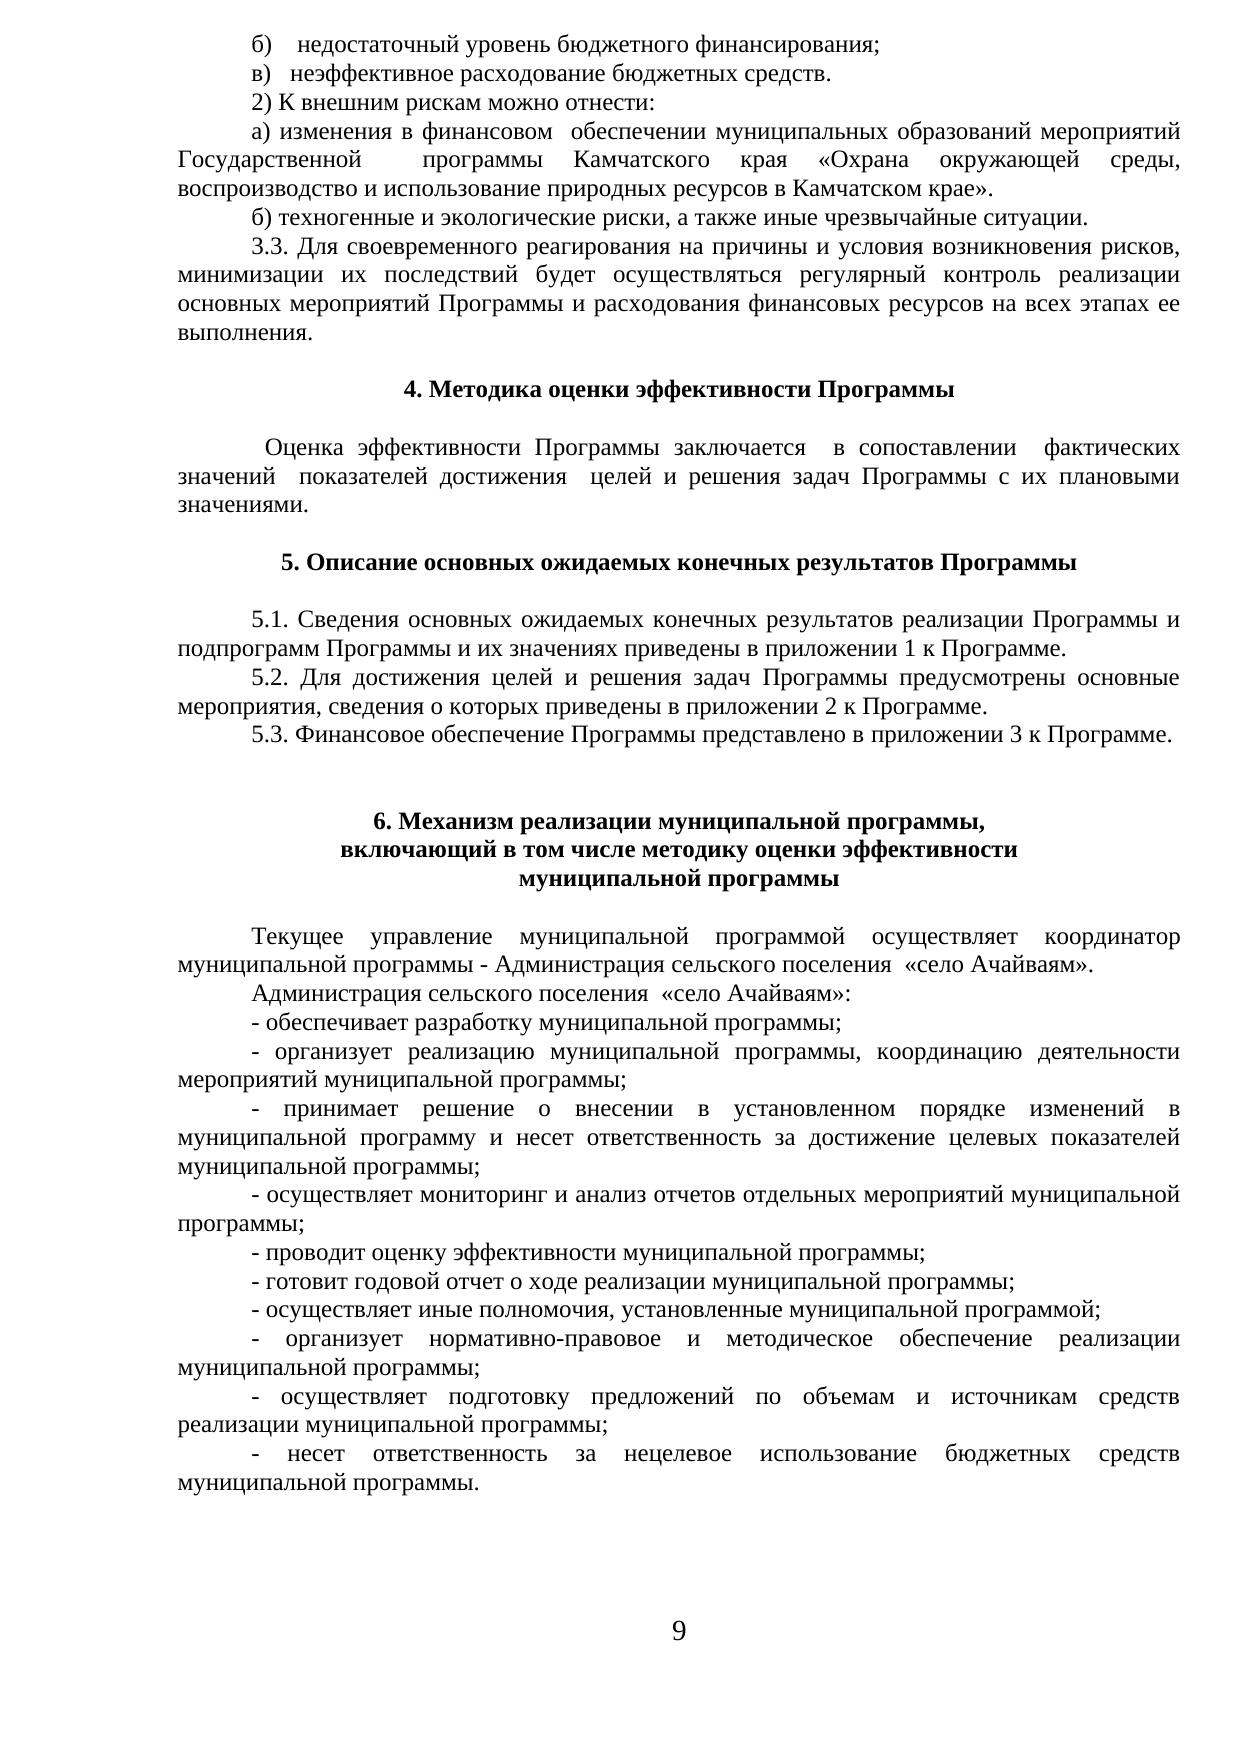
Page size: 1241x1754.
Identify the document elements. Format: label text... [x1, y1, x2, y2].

subtitle муниципальной программы [177, 863, 1181, 892]
text - принимает решение о внесении в установленном порядке изменений в муниципальной программу и несет ответственность за достижение целевых показателей муниципальной программы; [177, 1093, 1181, 1179]
text Оценка эффективности Программы заключается в сопоставлении фактических значений показателей достижения целей и решения задач Программы с их плановыми значениями. [177, 432, 1181, 518]
text - проводит оценку эффективности муниципальной программы; [177, 1237, 1181, 1266]
text - осуществляет мониторинг и анализ отчетов отдельных мероприятий муниципальной программы; [177, 1179, 1181, 1237]
text - организует реализацию муниципальной программы, координацию деятельности мероприятий муниципальной программы; [177, 1036, 1181, 1093]
text Текущее управление муниципальной программой осуществляет координатор муниципальной программы - Администрация сельского поселения «село Ачайваям». [177, 921, 1181, 978]
text 3.3. Для своевременного реагирования на причины и условия возникновения рисков, минимизации их последствий будет осуществляться регулярный контроль реализации основных мероприятий Программы и расходования финансовых ресурсов на всех этапах ее выполнения. [177, 231, 1181, 346]
text - несет ответственность за нецелевое использование бюджетных средств муниципальной программы. [177, 1438, 1181, 1496]
text 5.3. Финансовое обеспечение Программы представлено в приложении 3 к Программе. [177, 719, 1181, 748]
text б) недостаточный уровень бюджетного финансирования; [177, 29, 1181, 58]
text 2) К внешним рискам можно отнести: [177, 87, 1181, 116]
text в) неэффективное расходование бюджетных средств. [177, 58, 1181, 87]
text - осуществляет подготовку предложений по объемам и источникам средств реализации муниципальной программы; [177, 1381, 1181, 1438]
subtitle включающий в том числе методику оценки эффективности [177, 834, 1181, 863]
text б) техногенные и экологические риски, а также иные чрезвычайные ситуации. [177, 202, 1181, 231]
text 5.2. Для достижения целей и решения задач Программы предусмотрены основные мероприятия, сведения о которых приведены в приложении 2 к Программе. [177, 662, 1181, 719]
text - готовит годовой отчет о ходе реализации муниципальной программы; [177, 1266, 1181, 1294]
text а) изменения в финансовом обеспечении муниципальных образований мероприятий Государственной программы Камчатского края «Охрана окружающей среды, воспроизводство и использование природных ресурсов в Камчатском крае». [177, 116, 1181, 202]
text Администрация сельского поселения «село Ачайваям»: [177, 978, 1181, 1007]
text 5. Описание основных ожидаемых конечных результатов Программы [177, 547, 1181, 576]
text - организует нормативно-правовое и методическое обеспечение реализации муниципальной программы; [177, 1323, 1181, 1381]
text - осуществляет иные полномочия, установленные муниципальной программой; [177, 1294, 1181, 1323]
text 4. Методика оценки эффективности Программы [177, 374, 1181, 403]
text 5.1. Сведения основных ожидаемых конечных результатов реализации Программы и подпрограмм Программы и их значениях приведены в приложении 1 к Программе. [177, 604, 1181, 662]
subtitle 6. Механизм реализации муниципальной программы, [177, 806, 1181, 834]
text - обеспечивает разработку муниципальной программы; [177, 1007, 1181, 1036]
